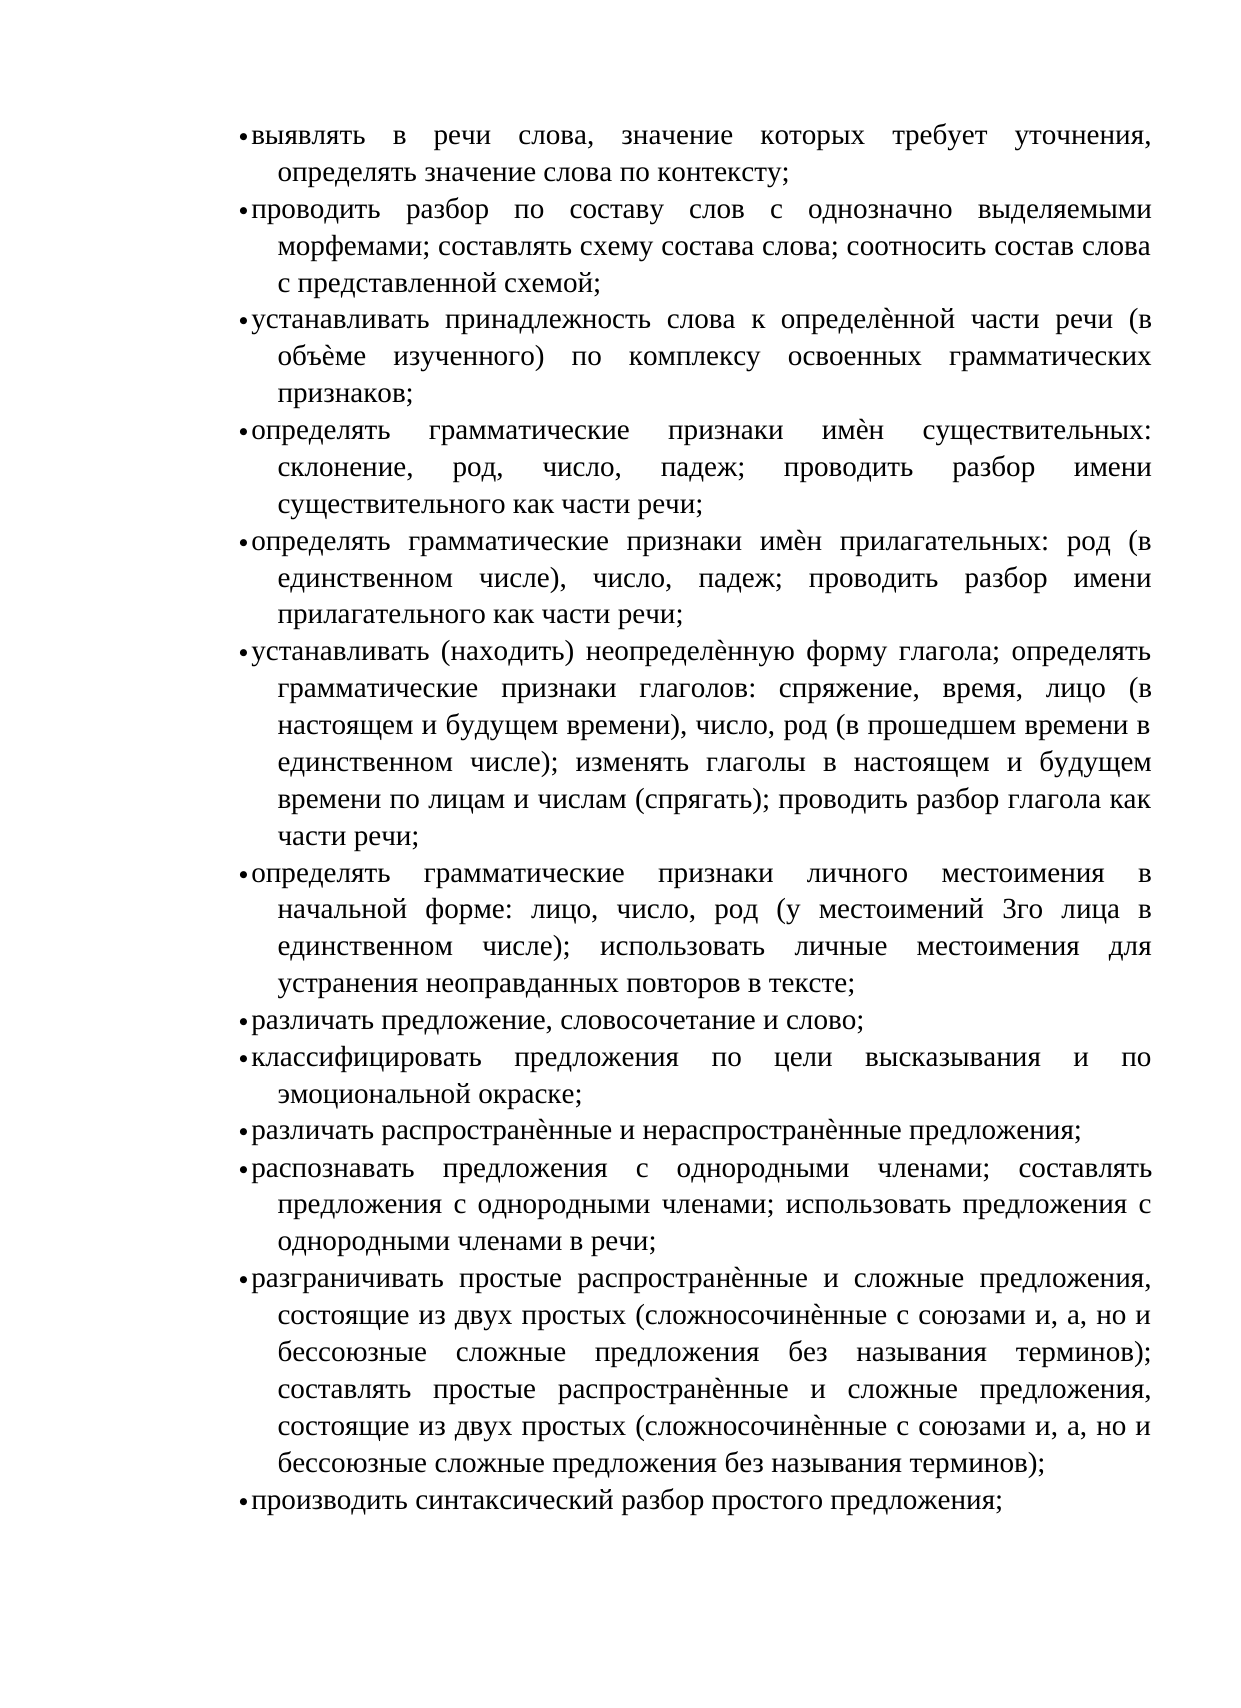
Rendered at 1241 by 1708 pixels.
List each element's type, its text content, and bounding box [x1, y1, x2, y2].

list разграничивать простые распространѐнные и сложные предложения, состоящие из двух простых (сложносочинѐнные с союзами и, а, но и бессоюзные сложные предложения без называния терминов); составлять простые распространѐнные и сложные предложения, состоящие из двух простых (сложносочинѐнные с союзами и, а, но и бессоюзные сложные предложения без называния терминов); [240, 1260, 1152, 1478]
list устанавливать принадлежность слова к определѐнной части речи (в объѐме изученного) по комплексу освоенных грамматических признаков; [240, 302, 1152, 409]
list выявлять в речи слова, значение которых требует уточнения, определять значение слова по контексту; [240, 117, 1151, 187]
list различать предложение, словосочетание и слово; [240, 1002, 1213, 1036]
list определять грамматические признаки имѐн прилагательных: род (в единственном числе), число, падеж; проводить разбор имени прилагательного как части речи; [240, 523, 1151, 630]
list определять грамматические признаки личного местоимения в начальной форме: лицо, число, род (у местоимений 3го лица в единственном числе); использовать личные местоимения для устранения неоправданных повторов в тексте; [240, 855, 1152, 999]
list классифицировать предложения по цели высказывания и по эмоциональной окраске; [240, 1039, 1152, 1110]
list определять грамматические признаки имѐн существительных: склонение, род, число, падеж; проводить разбор имени существительного как части речи; [240, 412, 1152, 519]
list устанавливать (находить) неопределѐнную форму глагола; определять грамматические признаки глаголов: спряжение, время, лицо (в настоящем и будущем времени), число, род (в прошедшем времени в единственном числе); изменять глаголы в настоящем и будущем времени по лицам и числам (спрягать); проводить разбор глагола как части речи; [240, 633, 1152, 851]
list различать распространѐнные и нераспространѐнные предложения; [240, 1113, 1213, 1147]
list проводить разбор по составу слов с однозначно выделяемыми морфемами; составлять схему состава слова; соотносить состав слова с представленной схемой; [240, 191, 1152, 298]
list производить синтаксический разбор простого предложения; [240, 1482, 1213, 1515]
list распознавать предложения с однородными членами; составлять предложения с однородными членами; использовать предложения с однородными членами в речи; [240, 1150, 1152, 1257]
